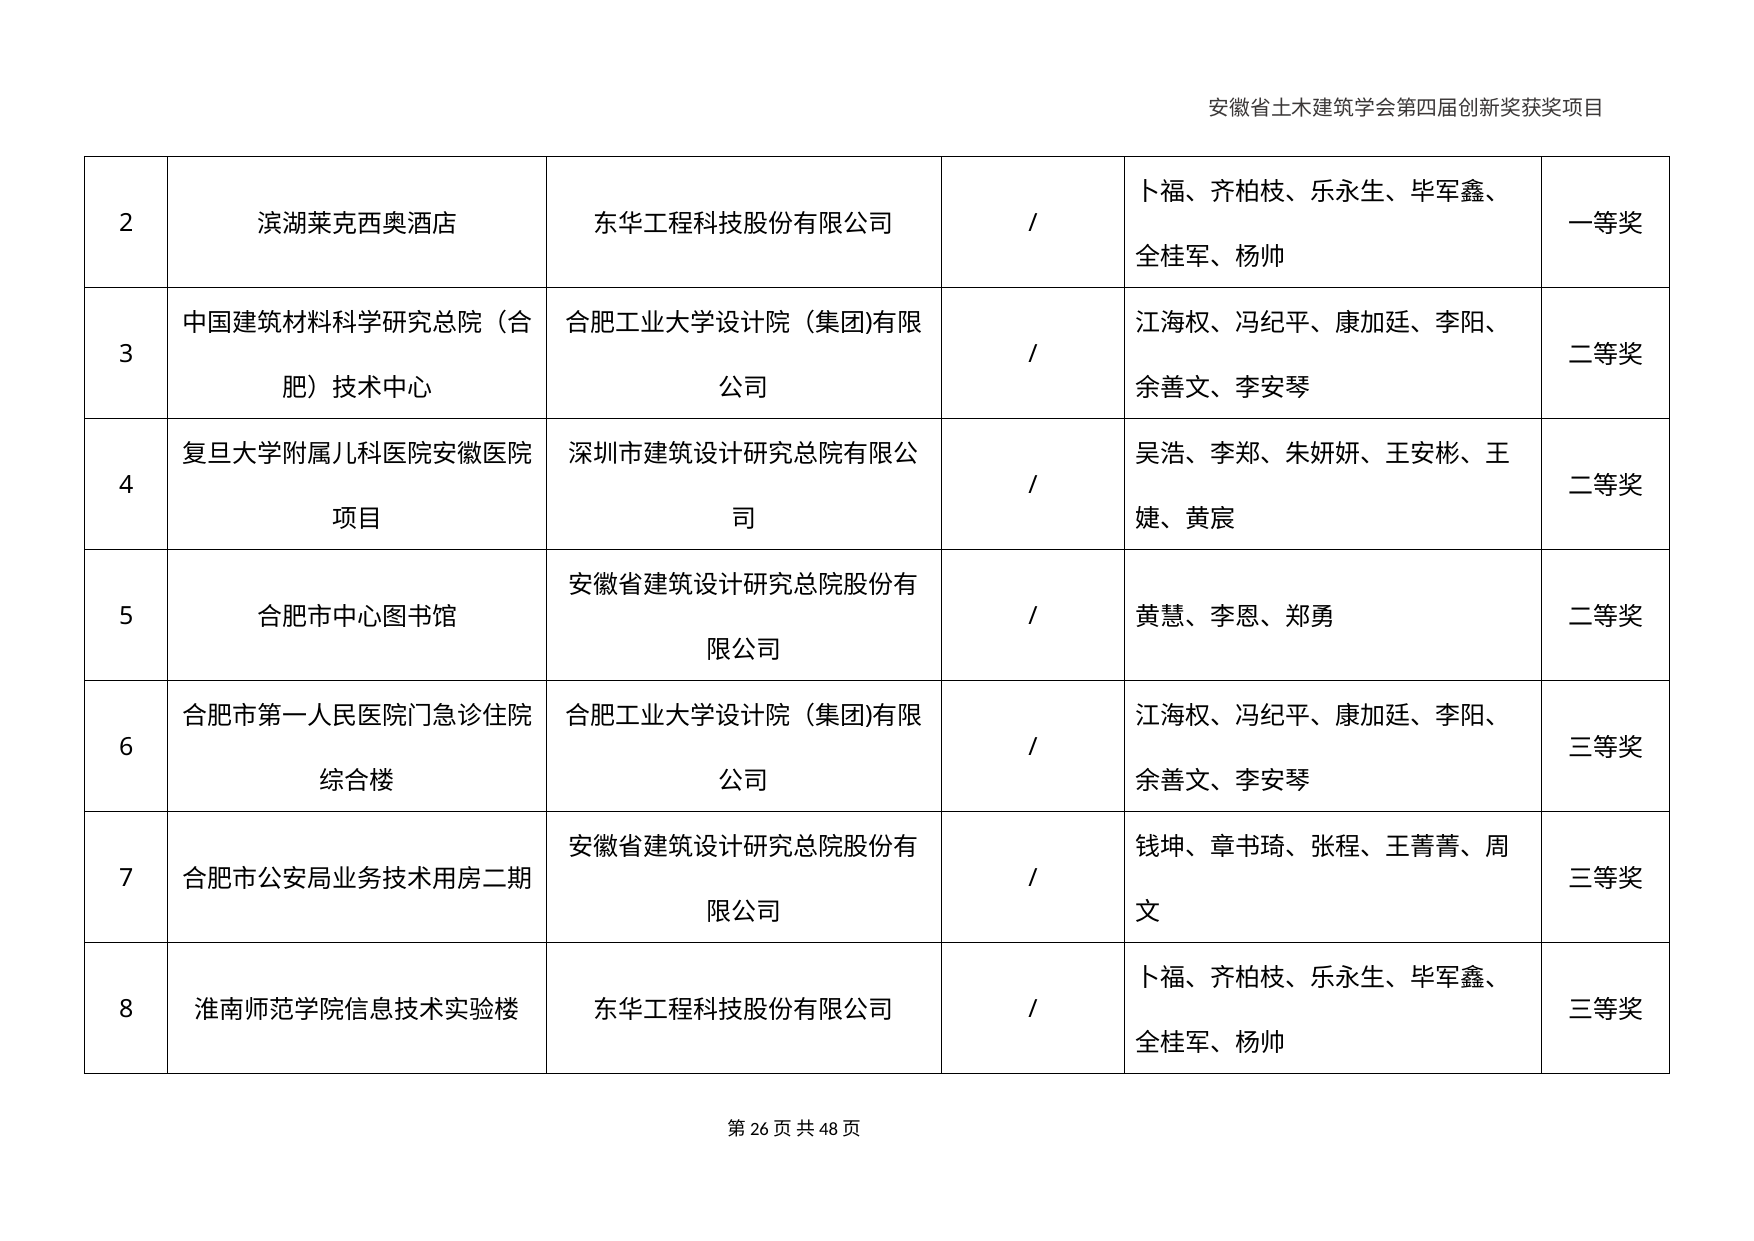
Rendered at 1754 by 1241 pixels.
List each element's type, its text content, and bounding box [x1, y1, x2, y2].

table_cell 8 [85, 943, 167, 1073]
table_cell 3 [85, 288, 167, 418]
table_cell 中国建筑材料科学研究总院（合肥）技术中心 [168, 288, 546, 418]
table_cell 黄慧、李恩、郑勇 [1125, 550, 1541, 680]
table_cell / [942, 419, 1124, 549]
table_cell 合肥工业大学设计院（集团)有限公司 [547, 681, 941, 811]
table_cell / [942, 943, 1124, 1073]
table_cell 卜福、齐柏枝、乐永生、毕军鑫、全桂军、杨帅 [1125, 157, 1541, 287]
table_cell 一等奖 [1542, 157, 1669, 287]
table_cell 复旦大学附属儿科医院安徽医院项目 [168, 419, 546, 549]
table_cell / [942, 681, 1124, 811]
table_cell 三等奖 [1542, 812, 1669, 942]
table_cell 钱坤、章书琦、张程、王菁菁、周文 [1125, 812, 1541, 942]
table_cell 5 [85, 550, 167, 680]
table_cell 东华工程科技股份有限公司 [547, 157, 941, 287]
table_cell / [942, 812, 1124, 942]
table_cell 合肥市公安局业务技术用房二期 [168, 812, 546, 942]
table_cell 安徽省建筑设计研究总院股份有限公司 [547, 812, 941, 942]
table_cell / [942, 288, 1124, 418]
table_cell 滨湖莱克西奥酒店 [168, 157, 546, 287]
table_cell 三等奖 [1542, 681, 1669, 811]
table_cell 淮南师范学院信息技术实验楼 [168, 943, 546, 1073]
table_cell 东华工程科技股份有限公司 [547, 943, 941, 1073]
table_cell 6 [85, 681, 167, 811]
table_cell 深圳市建筑设计研究总院有限公司 [547, 419, 941, 549]
table_cell 合肥市第一人民医院门急诊住院综合楼 [168, 681, 546, 811]
table_cell 吴浩、李郑、朱妍妍、王安彬、王婕、黄宸 [1125, 419, 1541, 549]
table_cell / [942, 550, 1124, 680]
table_cell 4 [85, 419, 167, 549]
table_cell 安徽省建筑设计研究总院股份有限公司 [547, 550, 941, 680]
table_cell 合肥市中心图书馆 [168, 550, 546, 680]
table_cell / [942, 157, 1124, 287]
table_cell 二等奖 [1542, 419, 1669, 549]
table_cell 卜福、齐柏枝、乐永生、毕军鑫、全桂军、杨帅 [1125, 943, 1541, 1073]
table_cell 江海权、冯纪平、康加廷、李阳、余善文、李安琴 [1125, 681, 1541, 811]
table_cell 2 [85, 157, 167, 287]
table_cell 江海权、冯纪平、康加廷、李阳、余善文、李安琴 [1125, 288, 1541, 418]
table_cell 二等奖 [1542, 550, 1669, 680]
table_cell 7 [85, 812, 167, 942]
table_cell 合肥工业大学设计院（集团)有限公司 [547, 288, 941, 418]
table_cell 三等奖 [1542, 943, 1669, 1073]
table_cell 二等奖 [1542, 288, 1669, 418]
